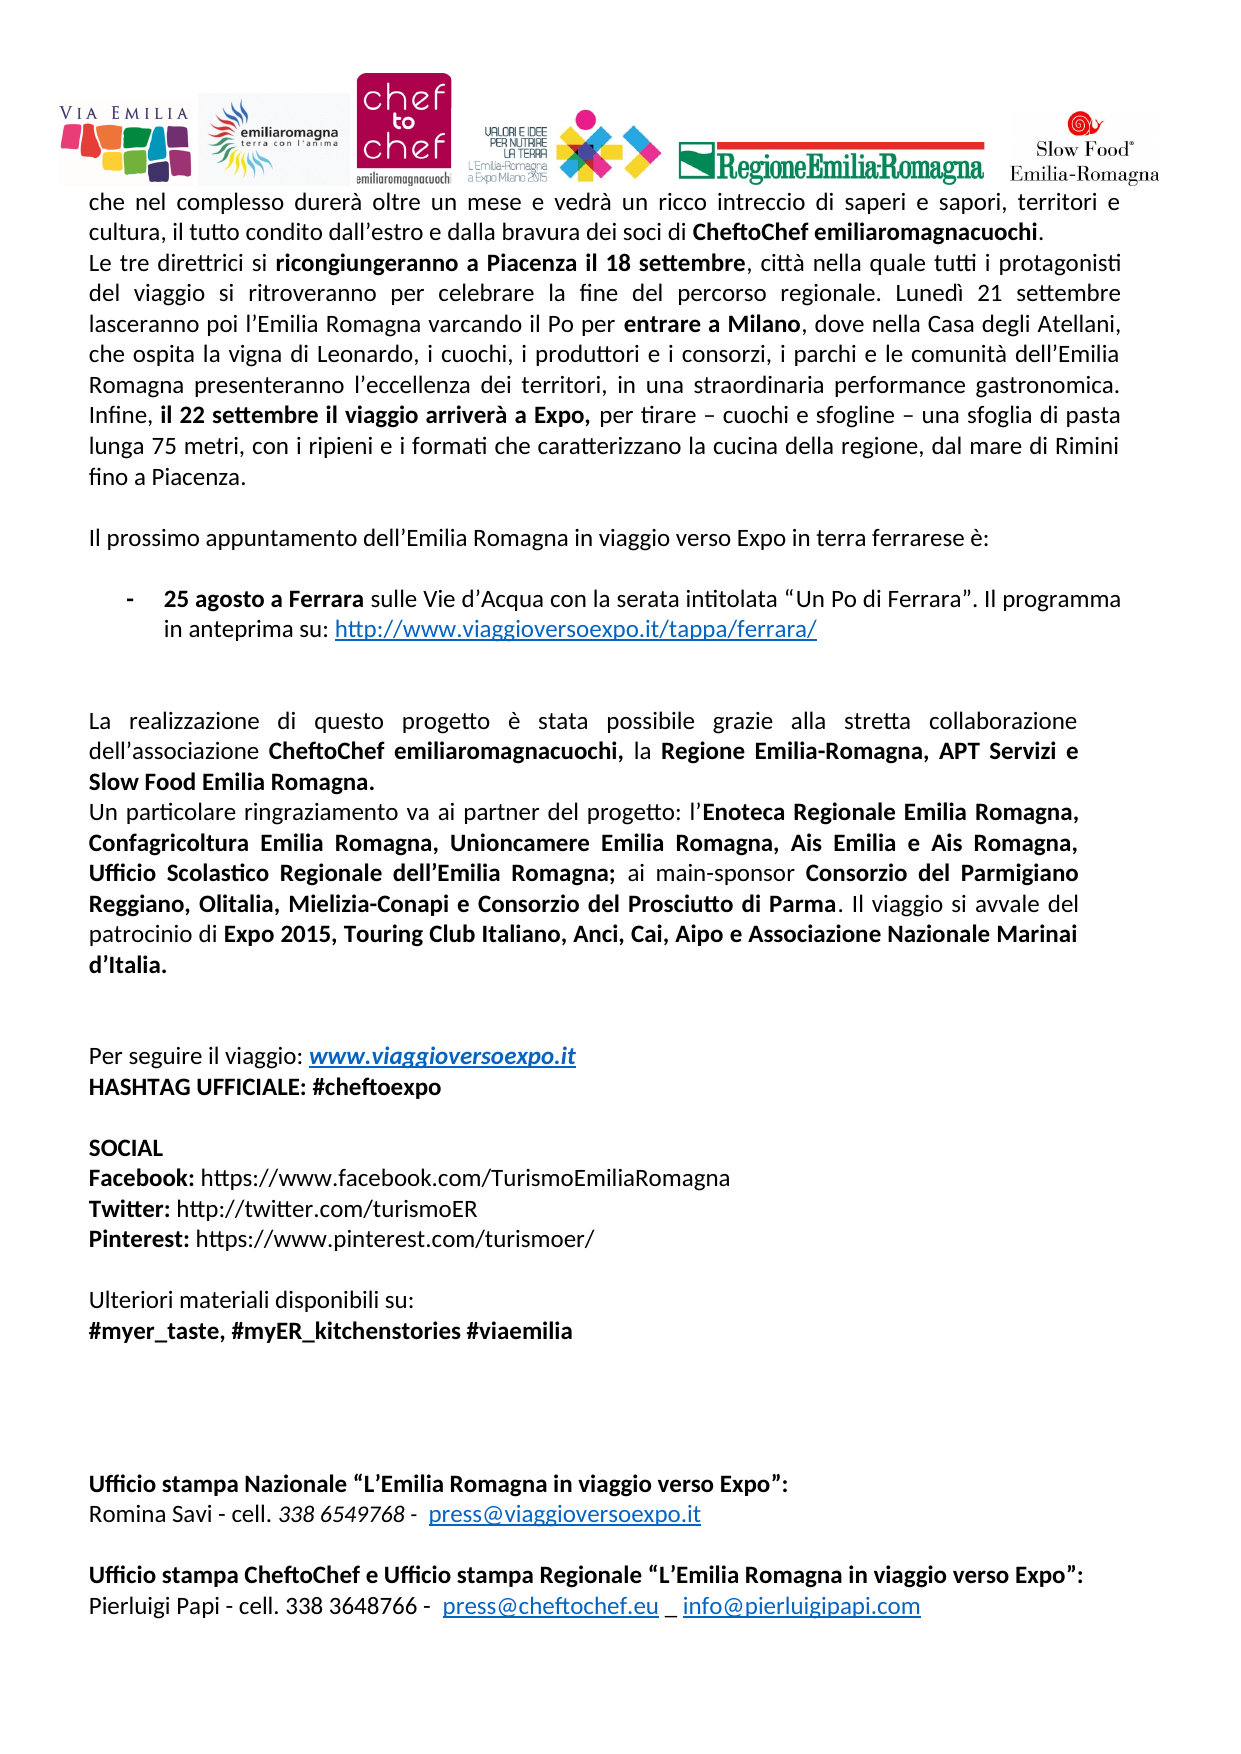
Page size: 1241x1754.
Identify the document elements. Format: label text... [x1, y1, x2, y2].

picture [678, 142, 985, 186]
text SOCIAL [89, 1132, 1122, 1163]
text Ufficio stampa CheftoChef e Ufficio stampa Regionale “L’Emilia Romagna in viaggio verso Expo”: [89, 1559, 1122, 1590]
text Il prossimo appuntamento dell’Emilia Romagna in viaggio verso Expo in terra ferrarese è: [89, 522, 1122, 552]
text #myer_taste, #myER_kitchenstories #viaemilia [89, 1315, 1122, 1346]
text Ulteriori materiali disponibili su: [89, 1285, 1122, 1315]
text Pinterest: https://www.pinterest.com/turismoer/ [89, 1224, 1122, 1254]
picture [356, 73, 673, 186]
picture [59, 100, 193, 186]
text Twitter: http://twitter.com/turismoER [89, 1193, 1122, 1224]
text Romina Savi - cell. 338 6549768 - press@viaggioversoexpo.it [89, 1498, 1122, 1529]
list 25 agosto a Ferrara sulle Vie d’Acqua con la serata intitolata “Un Po di Ferrara”. Il programma in anteprima su: http://www.viaggioversoexpo.it/tappa/ferrara/ [126, 583, 1122, 644]
text Ufficio stampa Nazionale “L’Emilia Romagna in viaggio verso Expo”: [89, 1468, 1122, 1498]
text Un particolare ringraziamento va ai partner del progetto: l’Enoteca Regionale Emilia Romagna, Confagricoltura Emilia Romagna, Unioncamere Emilia Romagna, Ais Emilia e Ais Romagna, Ufficio Scolastico Regionale dell’Emilia Romagna; ai main-sponsor Consorzio del Parmigiano Reggiano, Olitalia, Mielizia-Conapi e Consorzio del Prosciutto di Parma. Il viaggio si avvale del patrocinio di Expo 2015, Touring Club Italiano, Anci, Cai, Aipo e Associazione Nazionale Marinai d’Italia. [89, 796, 1079, 979]
text HASHTAG UFFICIALE: #cheftoexpo [89, 1071, 1122, 1102]
text La realizzazione di questo progetto è stata possibile grazie alla stretta collaborazione dell’associazione CheftoChef emiliaromagnacuochi, la Regione Emilia-Romagna, APT Servizi e Slow Food Emilia Romagna. [89, 705, 1079, 796]
text Per seguire il viaggio: www.viaggioversoexpo.it [89, 1041, 1122, 1071]
text Le tre direttrici si ricongiungeranno a Piacenza il 18 settembre, città nella quale tutti i protagonisti del viaggio si ritroveranno per celebrare la fine del percorso regionale. Lunedì 21 settembre lasceranno poi l’Emilia Romagna varcando il Po per entrare a Milano, dove nella Casa degli Atellani, che ospita la vigna di Leonardo, i cuochi, i produttori e i consorzi, i parchi e le comunità dell’Emilia Romagna presenteranno l’eccellenza dei territori, in una straordinaria performance gastronomica. Infine, il 22 settembre il viaggio arriverà a Expo, per tirare – cuochi e sfogline – una sfoglia di pasta lunga 75 metri, con i ripieni e i formati che caratterizzano la cucina della regione, dal mare di Rimini fino a Piacenza. [89, 247, 1122, 491]
picture [1010, 111, 1160, 186]
text Facebook: https://www.facebook.com/TurismoEmiliaRomagna [89, 1163, 1122, 1193]
text Pierluigi Papi - cell. 338 3648766 - press@cheftochef.eu _ info@pierluigipapi.com [89, 1590, 1122, 1620]
picture [198, 93, 351, 186]
